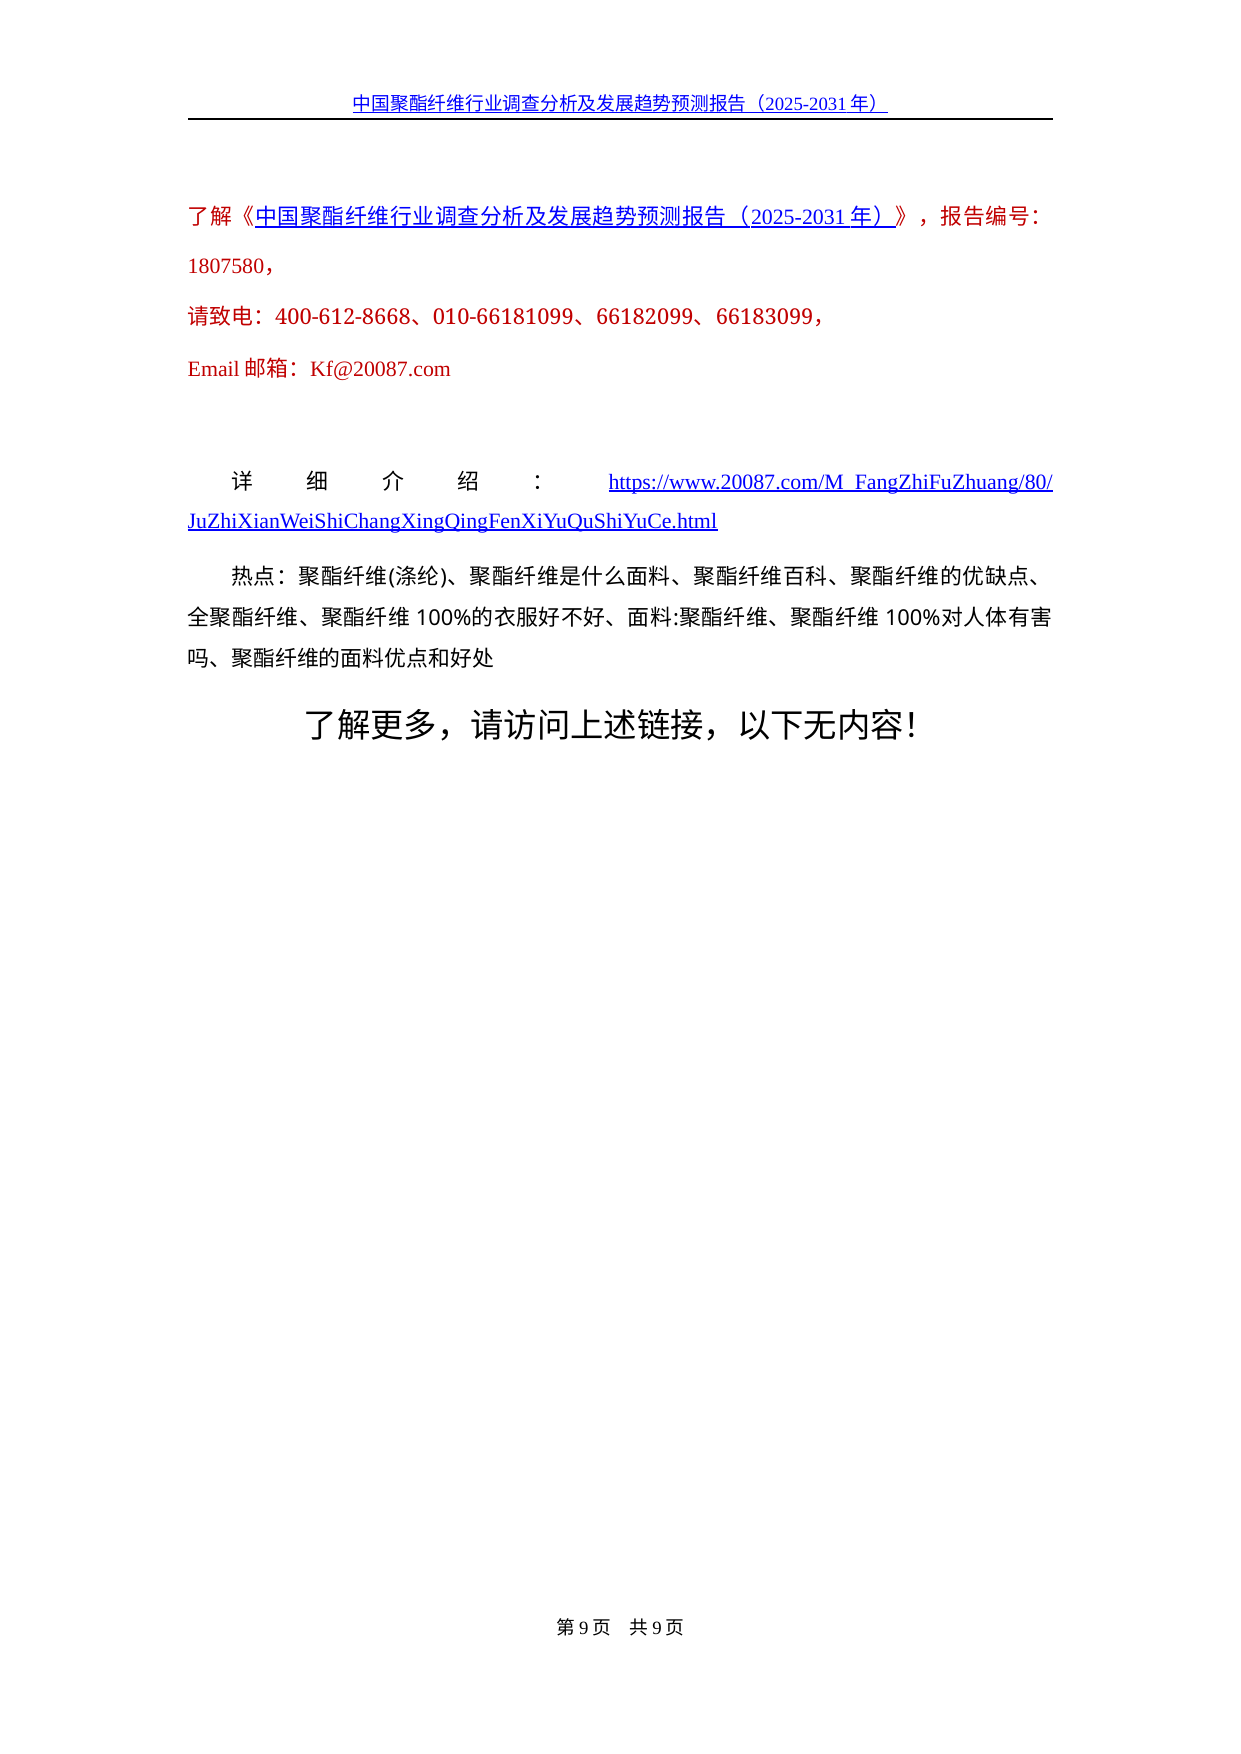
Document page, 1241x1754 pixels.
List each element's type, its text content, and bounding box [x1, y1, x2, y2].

text Email邮箱：Kf@20087.com [187, 350, 1053, 383]
text 热点：聚酯纤维(涤纶)、聚酯纤维是什么面料、聚酯纤维百科、聚酯纤维的优缺点、全聚酯纤维、聚酯纤维100%的衣服好不好、面料:聚酯纤维、聚酯纤维100%对人体有害吗、聚酯纤维的面料优点和好处 [187, 559, 1053, 673]
text 请致电：400-612-8668、010-66181099、66182099、66183099， [187, 299, 1053, 331]
text 了解《中国聚酯纤维行业调查分析及发展趋势预测报告（2025-2031年）》，报告编号：1807580， [187, 198, 1053, 280]
text 详细介绍：https://www.20087.com/M_FangZhiFuZhuang/80/JuZhiXianWeiShiChangXingQingFenXiYuQuShiYuCe.html [187, 463, 1053, 536]
title 了解更多，请访问上述链接，以下无内容！ [187, 690, 1053, 755]
